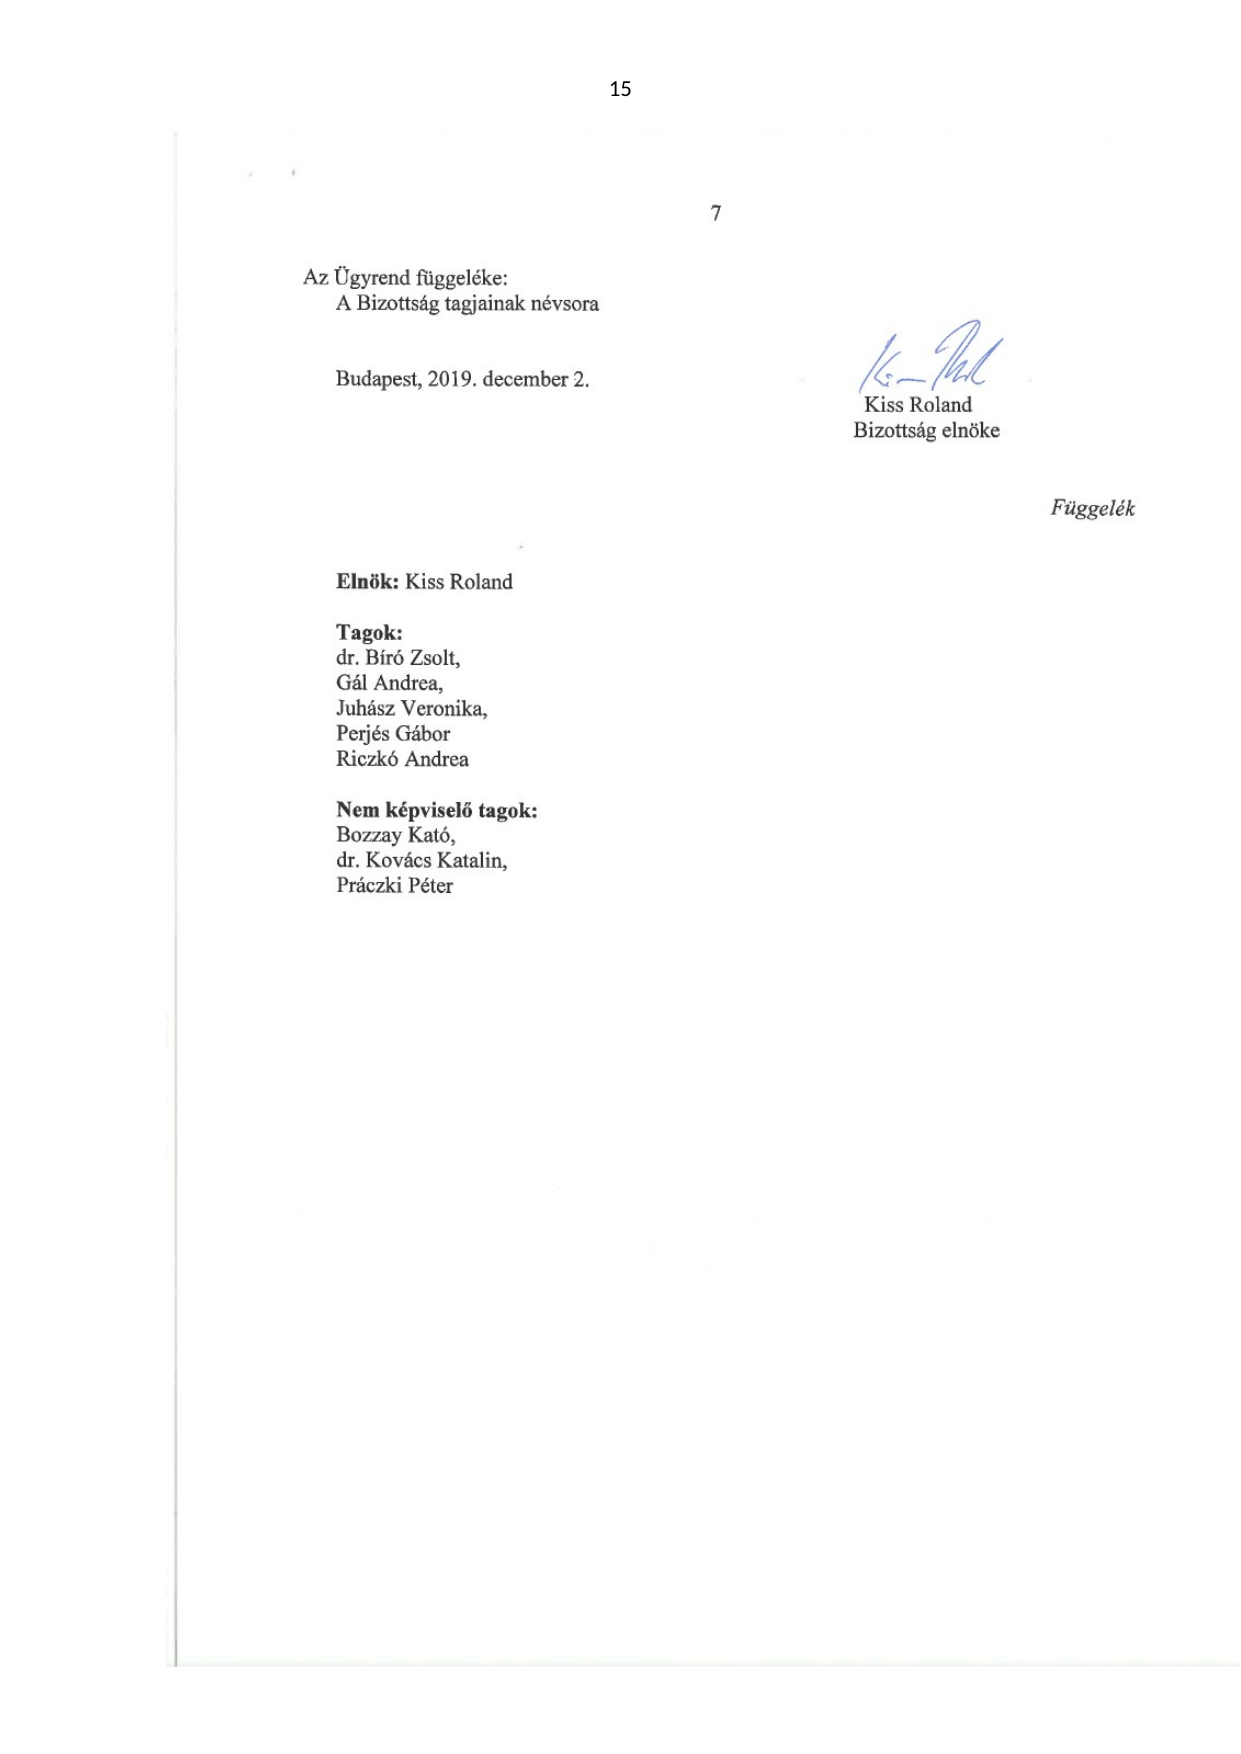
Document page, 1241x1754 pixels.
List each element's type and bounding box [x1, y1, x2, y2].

picture [165, 130, 1241, 1667]
